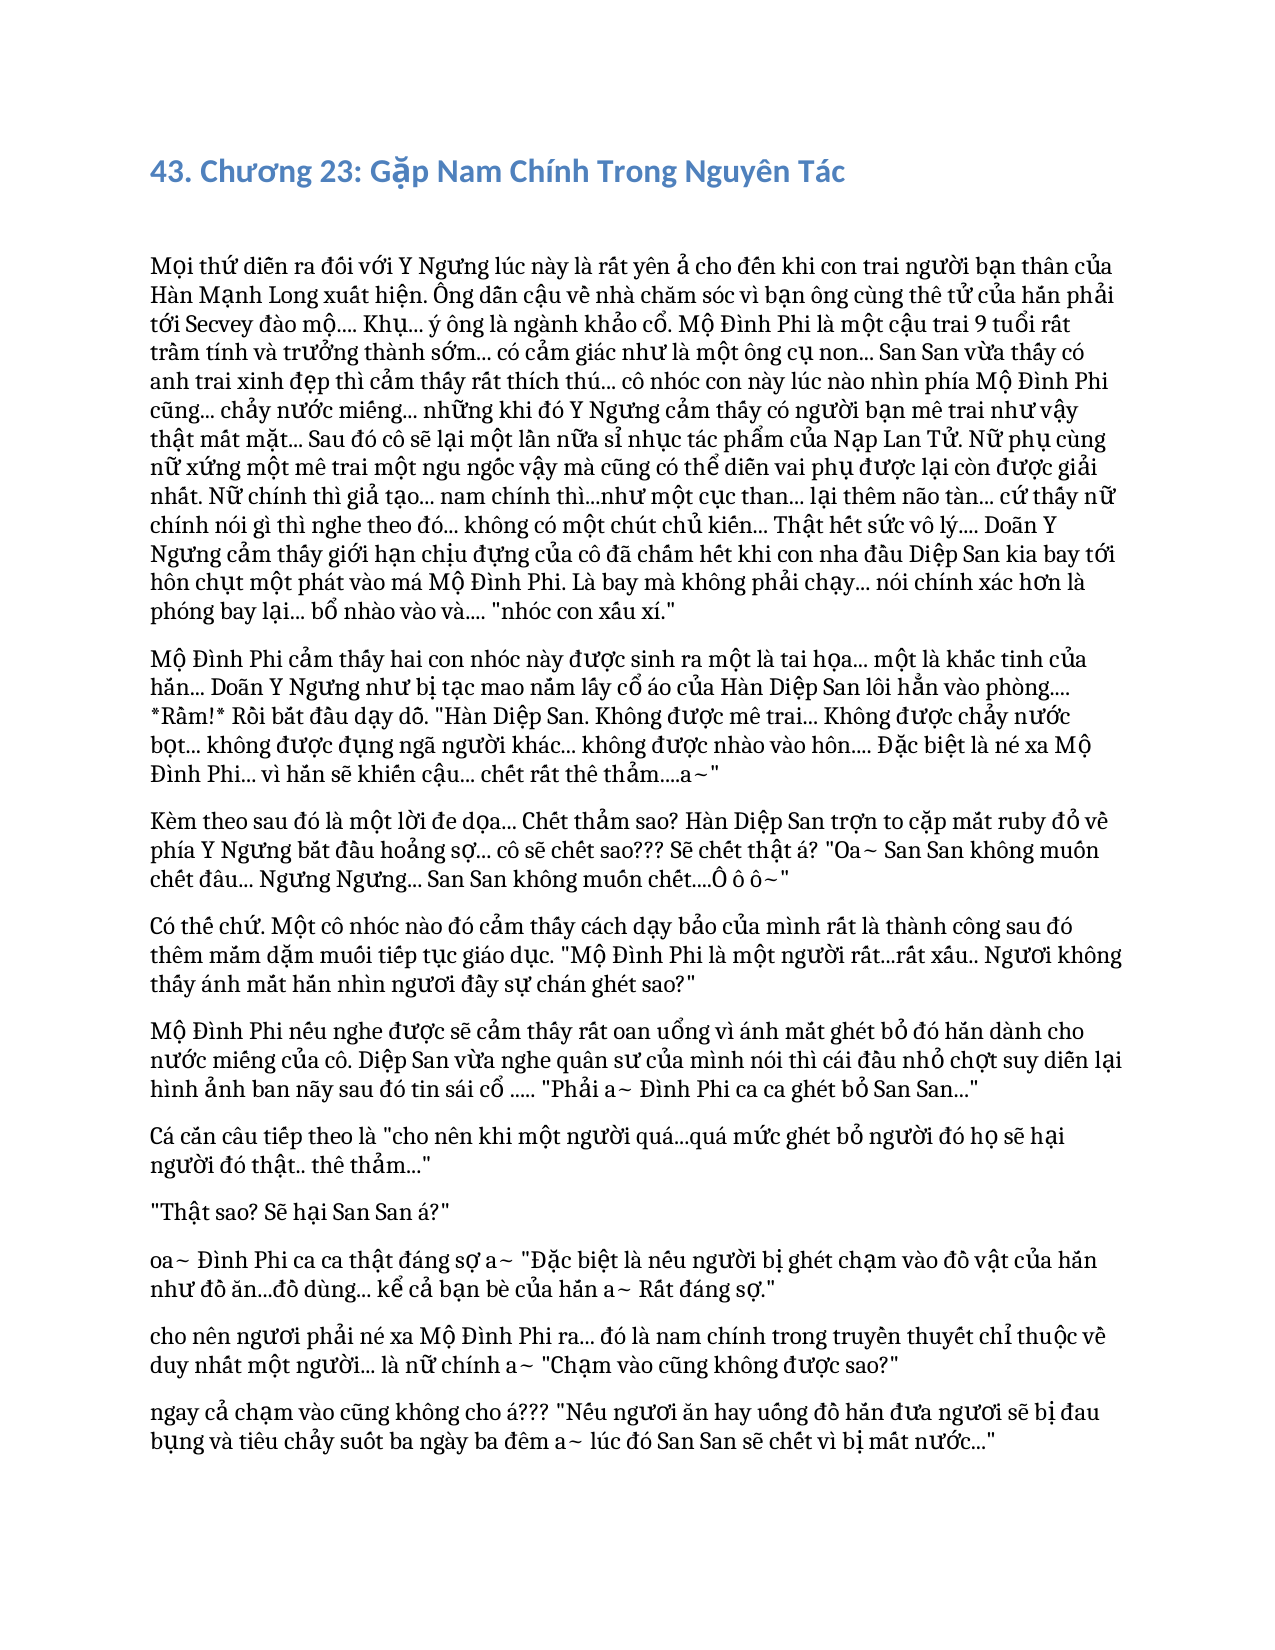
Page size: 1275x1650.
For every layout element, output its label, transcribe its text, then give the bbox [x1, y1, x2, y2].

text Mọi thứ diễn ra đối với Y Ngưng lúc này là rất yên ả cho đến khi con trai người bạn thân của Hàn Mạnh Long xuất hiện. Ông dẫn cậu về nhà chăm sóc vì bạn ông cùng thê tử của hắn phải tới Secvey đào mộ.... Khụ... ý ông là ngành khảo cổ. Mộ Đình Phi là một cậu trai 9 tuổi rất trầm tính và trưởng thành sớm... có cảm giác như là một ông cụ non... San San vừa thấy có anh trai xinh đẹp thì cảm thấy rất thích thú... cô nhóc con này lúc nào nhìn phía Mộ Đình Phi cũng... chảy nước miếng... những khi đó Y Ngưng cảm thấy có người bạn mê trai như vậy thật mất mặt... Sau đó cô sẽ lại một lần nữa sỉ nhục tác phẩm của Nạp Lan Tử. Nữ phụ cùng nữ xứng một mê trai một ngu ngốc vậy mà cũng có thể diễn vai phụ được lại còn được giải nhất. Nữ chính thì giả tạo... nam chính thì...như một cục than... lại thêm não tàn... cứ thấy nữ chính nói gì thì nghe theo đó... không có một chút chủ kiến... Thật hết sức vô lý.... Doãn Y Ngưng cảm thấy giới hạn chịu đựng của cô đã chấm hết khi con nha đầu Diệp San kia bay tới hôn chụt một phát vào má Mộ Đình Phi. Là bay mà không phải chạy... nói chính xác hơn là phóng bay lại... bổ nhào vào và.... "nhóc con xấu xí." [150, 194, 1125, 626]
text cho nên ngươi phải né xa Mộ Đình Phi ra... đó là nam chính trong truyền thuyết chỉ thuộc về duy nhất một người... là nữ chính a~ "Chạm vào cũng không được sao?" [150, 1322, 1125, 1379]
text Kèm theo sau đó là một lời đe dọa... Chết thảm sao? Hàn Diệp San trợn to cặp mắt ruby đỏ về phía Y Ngưng bắt đầu hoảng sợ... cô sẽ chết sao??? Sẽ chết thật á? "Oa~ San San không muốn chết đâu... Ngưng Ngưng... San San không muốn chết....Ô ô ô~" [150, 807, 1125, 893]
text Cá cắn câu tiếp theo là "cho nên khi một người quá...quá mức ghét bỏ người đó họ sẽ hại người đó thật.. thê thảm..." [150, 1122, 1125, 1179]
text Có thế chứ. Một cô nhóc nào đó cảm thấy cách dạy bảo của mình rất là thành công sau đó thêm mắm dặm muối tiếp tục giáo dục. "Mộ Đình Phi là một người rất...rất xấu.. Ngươi không thấy ánh mắt hắn nhìn ngươi đầy sự chán ghét sao?" [150, 912, 1125, 998]
text ngay cả chạm vào cũng không cho á??? "Nếu ngươi ăn hay uống đồ hắn đưa ngươi sẽ bị đau bụng và tiêu chảy suốt ba ngày ba đêm a~ lúc đó San San sẽ chết vì bị mất nước..." [150, 1398, 1125, 1456]
text Mộ Đình Phi cảm thấy hai con nhóc này được sinh ra một là tai họa... một là khắc tinh của hắn... Doãn Y Ngưng như bị tạc mao nắm lấy cổ áo của Hàn Diệp San lôi hẳn vào phòng.... *Rầm!* Rồi bắt đầu dạy dỗ. "Hàn Diệp San. Không được mê trai... Không được chảy nước bọt... không được đụng ngã người khác... không được nhào vào hôn.... Đặc biệt là né xa Mộ Đình Phi... vì hắn sẽ khiến cậu... chết rất thê thảm....a~" [150, 644, 1125, 788]
text oa~ Đình Phi ca ca thật đáng sợ a~ "Đặc biệt là nếu người bị ghét chạm vào đồ vật của hắn như đồ ăn...đồ dùng... kể cả bạn bè của hắn a~ Rất đáng sợ." [150, 1246, 1125, 1303]
text Mộ Đình Phi nếu nghe được sẽ cảm thấy rất oan uổng vì ánh mắt ghét bỏ đó hắn dành cho nước miếng của cô. Diệp San vừa nghe quân sư của mình nói thì cái đầu nhỏ chợt suy diễn lại hình ảnh ban nãy sau đó tin sái cổ ..... "Phải a~ Đình Phi ca ca ghét bỏ San San..." [150, 1017, 1125, 1103]
subtitle 43. Chương 23: Gặp Nam Chính Trong Nguyên Tác [150, 150, 1125, 191]
text "Thật sao? Sẽ hại San San á?" [150, 1198, 1125, 1227]
